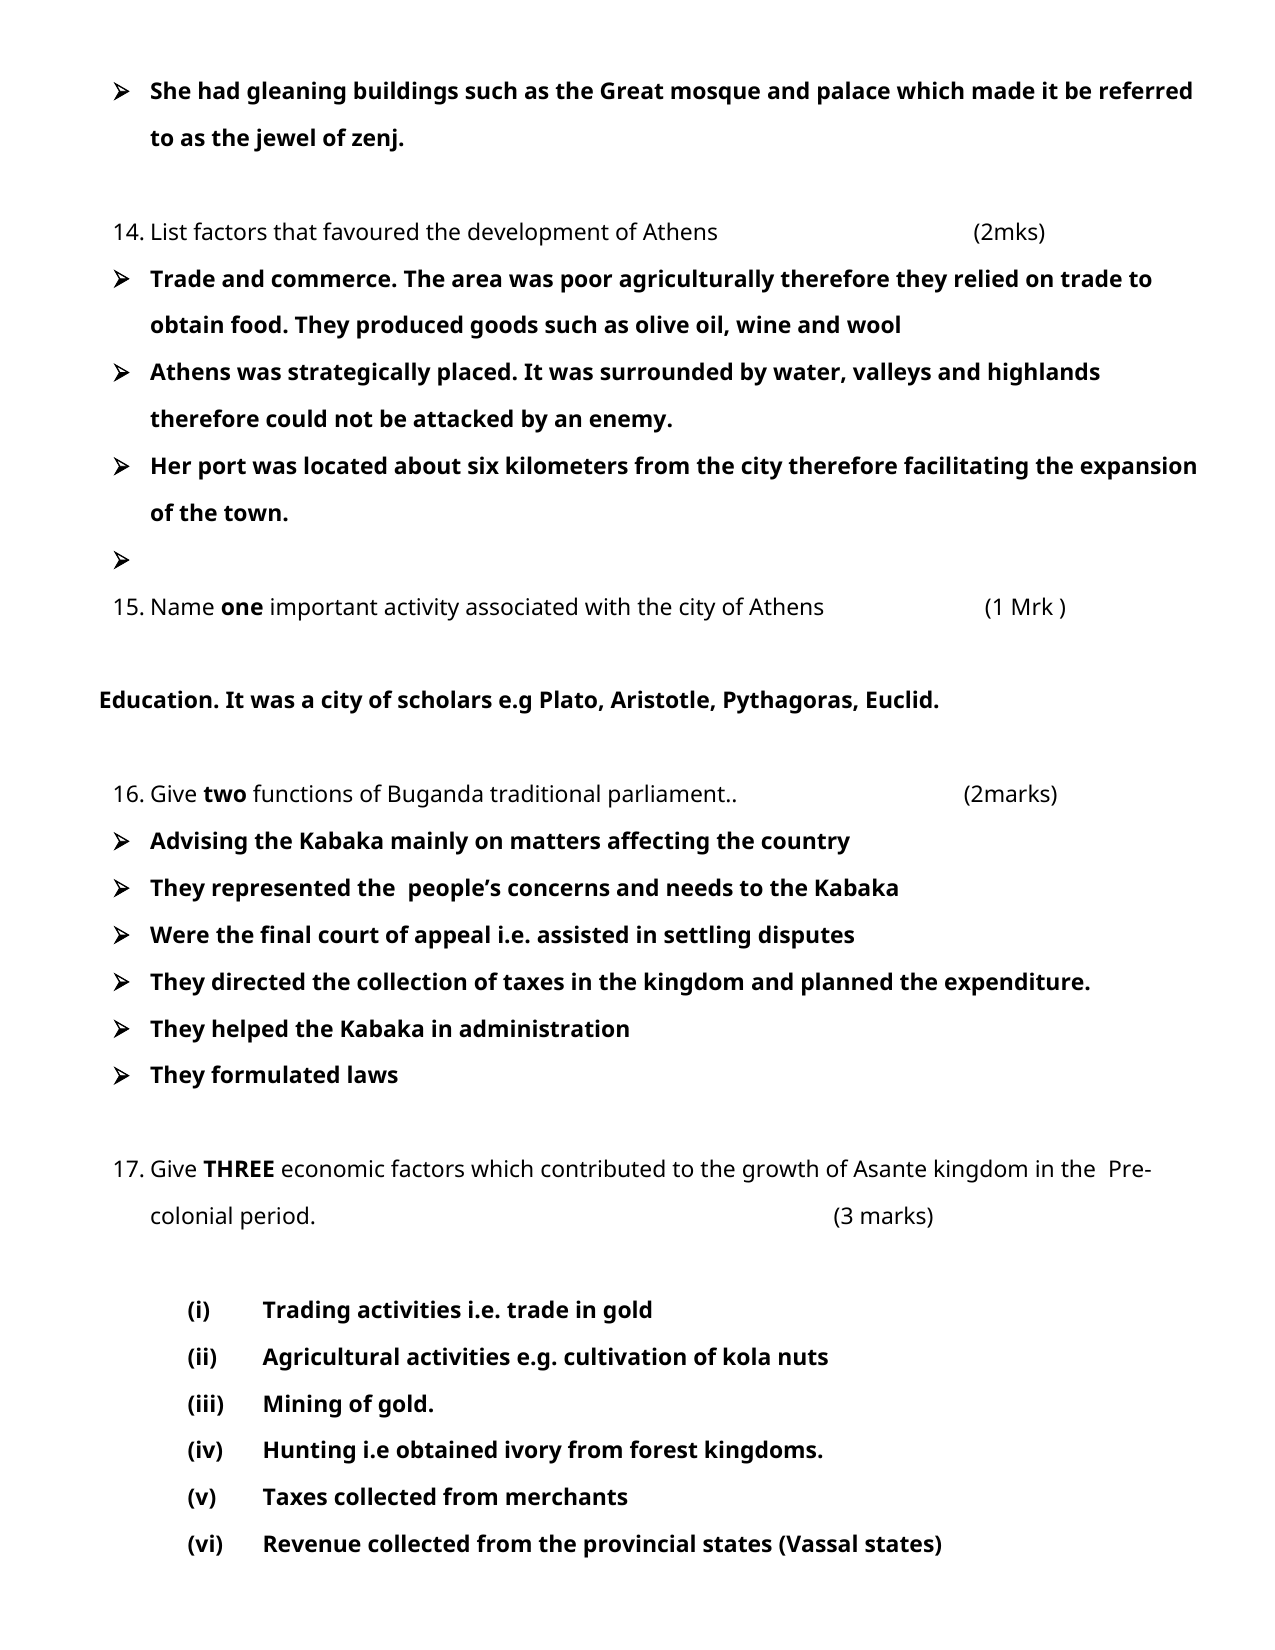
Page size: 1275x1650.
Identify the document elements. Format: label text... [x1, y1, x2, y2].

list She had gleaning buildings such as the Great mosque and palace which made it be referred to as the jewel of zenj. [112, 75, 1200, 153]
list List factors that favoured the development of Athens (2mks) [112, 216, 1200, 247]
list Were the final court of appeal i.e. assisted in settling disputes [112, 919, 1200, 950]
list Mining of gold. [187, 1387, 1200, 1419]
list Advising the Kabaka mainly on matters affecting the country [112, 825, 1200, 856]
list Hunting i.e obtained ivory from forest kingdoms. [187, 1434, 1200, 1466]
list Give THREE economic factors which contributed to the growth of Asante kingdom in the Pre-colonial period. (3 marks) [112, 1153, 1200, 1231]
list Revenue collected from the provincial states (Vassal states) [187, 1528, 1200, 1559]
list They helped the Kabaka in administration [112, 1012, 1200, 1044]
list Her port was located about six kilometers from the city therefore facilitating the expansion of the town. [112, 450, 1200, 528]
list Name one important activity associated with the city of Athens (1 Mrk ) [112, 591, 1200, 622]
list Agricultural activities e.g. cultivation of kola nuts [187, 1341, 1200, 1372]
list Athens was strategically placed. It was surrounded by water, valleys and highlands therefore could not be attacked by an enemy. [112, 356, 1200, 434]
list Trade and commerce. The area was poor agriculturally therefore they relied on trade to obtain food. They produced goods such as olive oil, wine and wool [112, 262, 1200, 341]
list Taxes collected from merchants [187, 1481, 1200, 1512]
list They formulated laws [112, 1059, 1200, 1091]
list They directed the collection of taxes in the kingdom and planned the expenditure. [112, 966, 1200, 997]
text Education. It was a city of scholars e.g Plato, Aristotle, Pythagoras, Euclid. [75, 684, 1200, 716]
list Give two functions of Buganda traditional parliament.. (2marks) [112, 778, 1200, 809]
list Trading activities i.e. trade in gold [187, 1294, 1200, 1325]
list They represented the people’s concerns and needs to the Kabaka [112, 872, 1200, 903]
